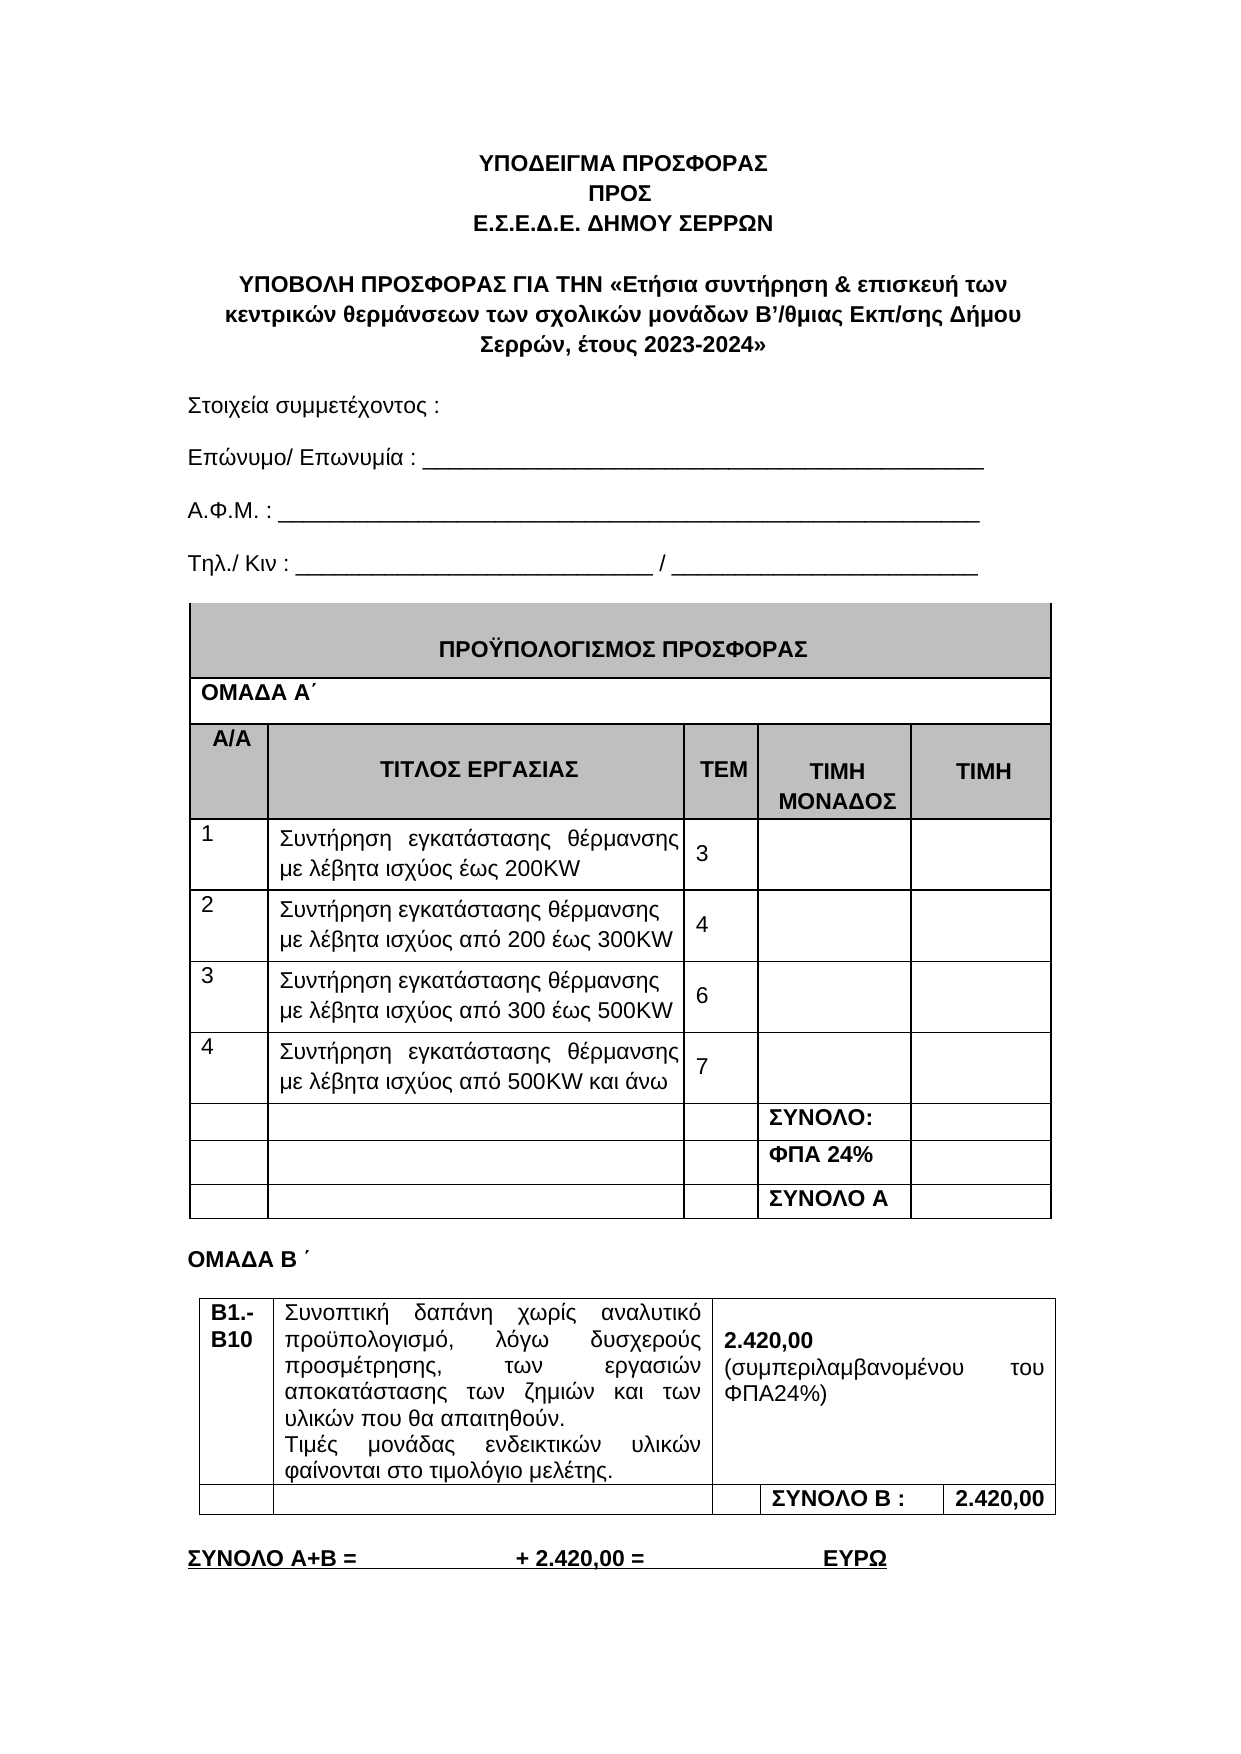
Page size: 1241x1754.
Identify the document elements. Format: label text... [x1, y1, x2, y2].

table_cell [269, 1141, 683, 1184]
table_cell [759, 891, 910, 961]
table_cell Συντήρηση εγκατάστασης θέρμανσης με λέβητα ισχύος από 500KW και άνω [269, 1033, 683, 1103]
table_cell 2 [191, 891, 267, 961]
table_cell [912, 1033, 1050, 1103]
table_header Συνοπτική δαπάνη χωρίς αναλυτικό προϋπολογισμό, λόγω δυσχερούς προσμέτρησης, των εργασιών αποκατάστασης των ζημιών και των υλικών που θα απαιτηθούν. Τιμές μονάδας ενδεικτικών υλικών φαίνονται στο τιμολόγιο μελέτης. [274, 1299, 712, 1484]
text ΟΜΑΔΑ Β ΄ [187, 1246, 1053, 1272]
table_cell 3 [191, 962, 267, 1032]
table_cell [274, 1485, 712, 1513]
table_cell 7 [685, 1033, 757, 1103]
table_cell [759, 1033, 910, 1103]
table_cell [685, 1141, 757, 1184]
table_cell [912, 820, 1050, 889]
text ΥΠΟΒΟΛΗ ΠΡΟΣΦΟΡΑΣ ΓΙΑ ΤΗΝ «Ετήσια συντήρηση & επισκευή των κεντρικών θερμάνσεων των σχολικών μονάδων Β’/θμιας Εκπ/σης Δήμου Σερρών, έτους 2023-2024» [187, 271, 1059, 358]
text Α.Φ.Μ. : _______________________________________________________ [187, 497, 1053, 523]
table_cell Συντήρηση εγκατάστασης θέρμανσης με λέβητα ισχύος από 300 έως 500KW [269, 962, 683, 1032]
table_cell [759, 962, 910, 1032]
table_cell ΟΜΑΔΑ Α΄ [191, 679, 1050, 723]
table_cell 4 [685, 891, 757, 961]
table_cell ΤΙΤΛΟΣ ΕΡΓΑΣΙΑΣ [269, 725, 683, 818]
text Στοιχεία συμμετέχοντος : [187, 392, 1053, 418]
table_cell [759, 820, 910, 889]
table_cell ΤΙΜΗ ΜΟΝΑΔΟΣ [759, 725, 910, 818]
text Τηλ./ Κιν : ____________________________ / ________________________ [187, 550, 1053, 576]
table_cell [269, 1185, 683, 1218]
table_cell 4 [191, 1033, 267, 1103]
table_cell ΣΥΝΟΛΟ: [759, 1104, 910, 1140]
text Ε.Σ.Ε.Δ.Ε. ΔΗΜΟΥ ΣΕΡΡΩΝ [187, 210, 1059, 237]
table_cell [912, 1185, 1050, 1218]
table_cell ΤΕΜ [685, 725, 757, 818]
table_cell [685, 1104, 757, 1140]
text ΣΥΝΟΛΟ Α+Β = + 2.420,00 = ΕΥΡΩ [187, 1545, 1059, 1571]
table_cell [191, 1141, 267, 1184]
table_cell Συντήρηση εγκατάστασης θέρμανσης με λέβητα ισχύος έως 200KW [269, 820, 683, 889]
table_cell Α/Α [191, 725, 267, 818]
table_cell ΣΥΝΟΛΟ Α [759, 1185, 910, 1218]
table_header ΠΡΟΫΠΟΛΟΓΙΣΜΟΣ ΠΡΟΣΦΟΡΑΣ [191, 603, 1050, 677]
table_cell [191, 1185, 267, 1218]
table_header 2.420,00 (συμπεριλαμβανομένου του ΦΠΑ24%) [713, 1299, 1055, 1484]
table_cell 3 [685, 820, 757, 889]
text ΠΡΟΣ [187, 180, 1059, 207]
table_cell [912, 891, 1050, 961]
table_cell ΤΙΜΗ [912, 725, 1050, 818]
table_cell [191, 1104, 267, 1140]
text Επώνυμο/ Επωνυμία : ____________________________________________ [187, 444, 1053, 471]
table_cell [713, 1485, 760, 1513]
table_header Β1.- Β10 [200, 1299, 273, 1484]
table_cell [685, 1185, 757, 1218]
table_cell [912, 962, 1050, 1032]
table_cell 1 [191, 820, 267, 889]
table_cell 6 [685, 962, 757, 1032]
table_cell [912, 1141, 1050, 1184]
table_cell [200, 1485, 273, 1513]
table_cell ΦΠΑ 24% [759, 1141, 910, 1184]
table_cell [912, 1104, 1050, 1140]
table_cell ΣΥΝΟΛΟ Β : [761, 1485, 943, 1513]
table_cell 2.420,00 [944, 1485, 1055, 1513]
text ΥΠΟΔΕΙΓΜΑ ΠΡΟΣΦΟΡΑΣ [187, 150, 1059, 176]
table_cell Συντήρηση εγκατάστασης θέρμανσης με λέβητα ισχύος από 200 έως 300KW [269, 891, 683, 961]
table_cell [269, 1104, 683, 1140]
